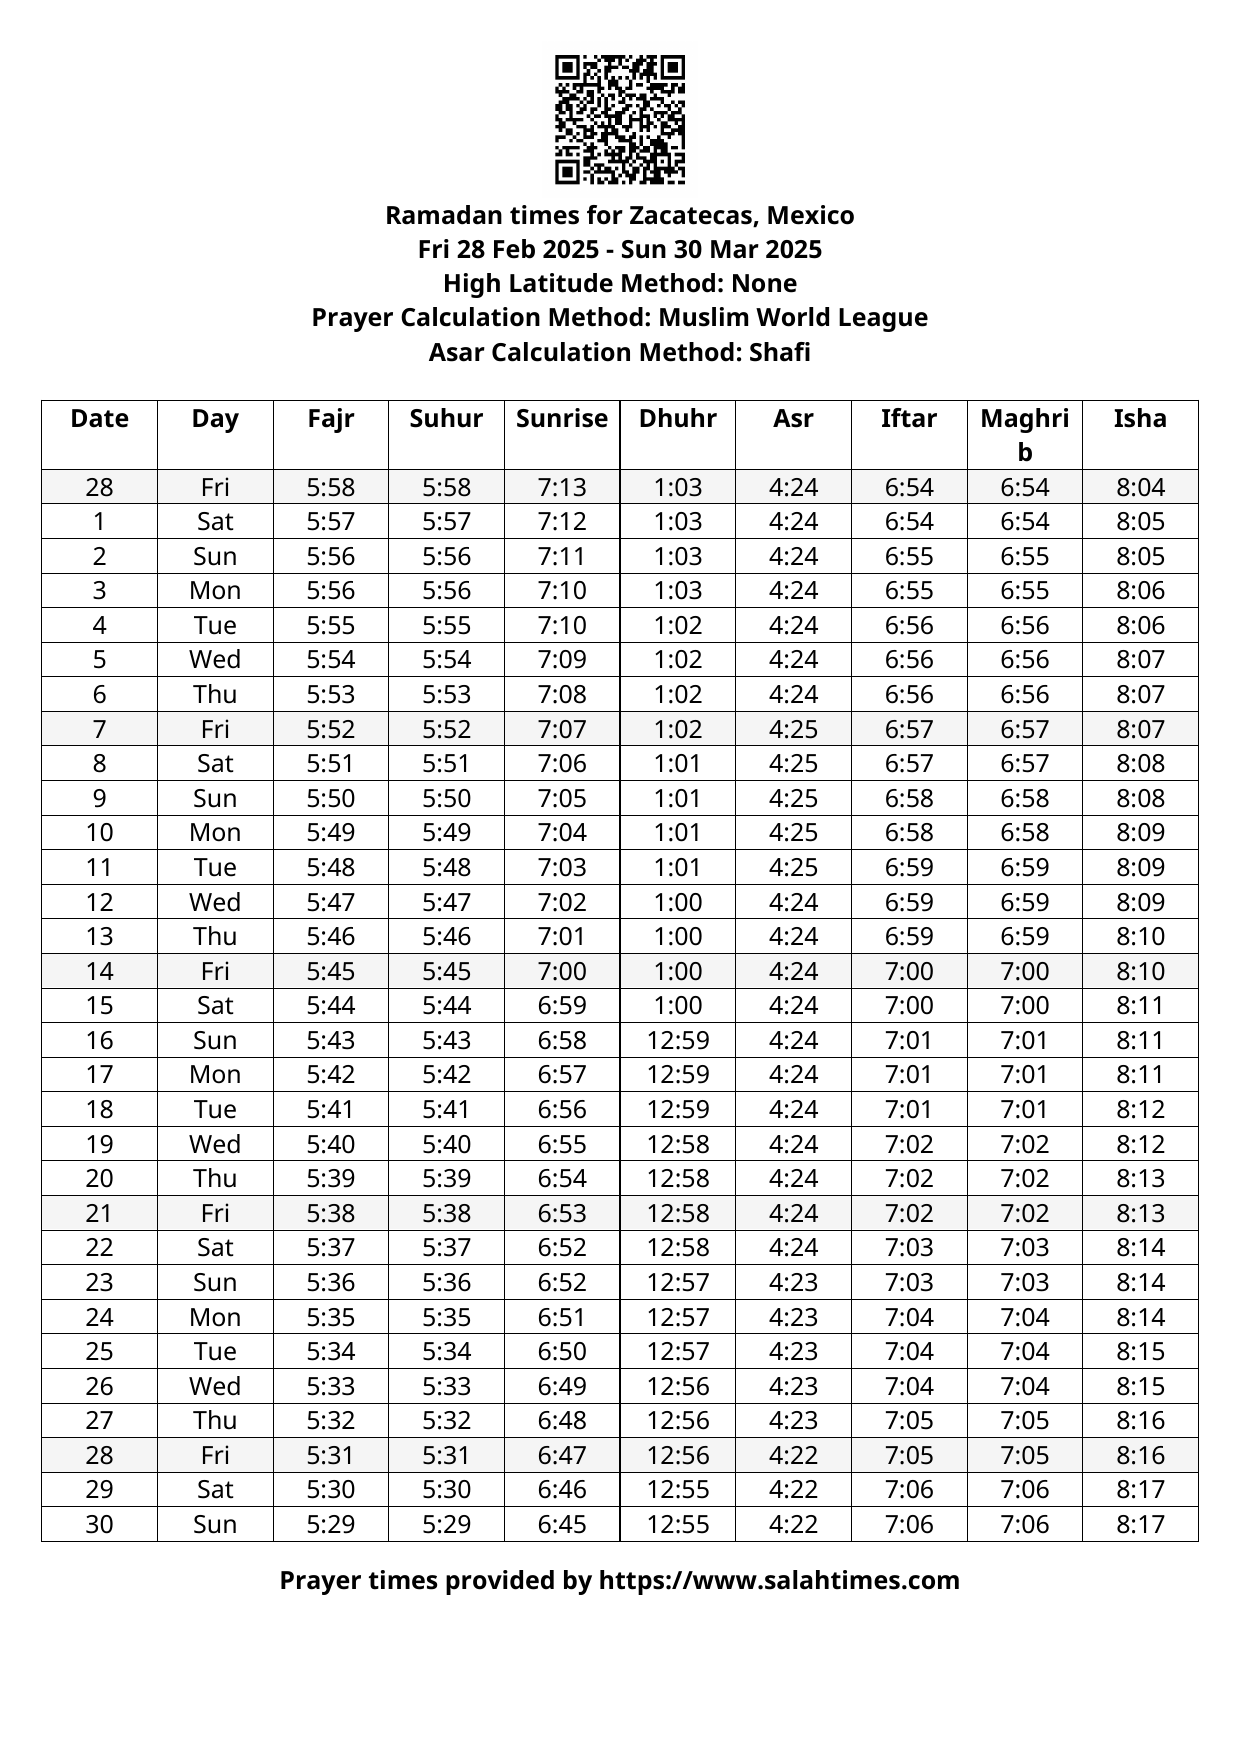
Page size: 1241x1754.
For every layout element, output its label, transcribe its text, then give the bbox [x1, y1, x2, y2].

table_cell 7:00 [968, 989, 1082, 1022]
table_cell 12:59 [621, 1023, 735, 1057]
table_cell 7:05 [852, 1438, 967, 1472]
table_cell 7:03 [968, 1265, 1082, 1299]
table_cell 12:59 [621, 1092, 735, 1126]
table_cell 1:03 [621, 574, 735, 607]
table_cell Sat [158, 1473, 273, 1506]
table_cell 7:01 [852, 1058, 967, 1091]
table_cell 5 [42, 643, 157, 676]
table_cell 8:05 [1083, 504, 1198, 538]
table_cell 5:46 [274, 919, 388, 953]
table_cell 4:24 [736, 643, 851, 676]
table_cell 4:23 [736, 1300, 851, 1333]
table_header Date [42, 401, 157, 469]
table_cell 7:06 [968, 1507, 1082, 1541]
table_cell 6:58 [968, 816, 1082, 849]
table_cell 5:35 [389, 1300, 504, 1333]
table_cell 4:22 [736, 1438, 851, 1472]
table_cell 6:58 [852, 781, 967, 814]
table_cell 5:32 [389, 1404, 504, 1437]
table_cell Wed [158, 1369, 273, 1402]
table_cell 5:38 [389, 1196, 504, 1229]
table_cell 5:34 [389, 1334, 504, 1368]
table_cell 8:06 [1083, 574, 1198, 607]
table_cell 8:07 [1083, 643, 1198, 676]
text Prayer Calculation Method: Muslim World League [42, 300, 1198, 334]
table_cell 7:10 [505, 608, 619, 642]
table_cell 6:59 [968, 850, 1082, 884]
table_cell 5:47 [274, 885, 388, 918]
table_cell 5:56 [274, 574, 388, 607]
table_header Iftar [852, 401, 967, 469]
table_cell 30 [42, 1507, 157, 1541]
table_cell 7:02 [852, 1196, 967, 1229]
table_cell 7:13 [505, 470, 619, 503]
table_cell 4:25 [736, 816, 851, 849]
table_cell 8:14 [1083, 1265, 1198, 1299]
table_cell 7:02 [505, 885, 619, 918]
table_cell 24 [42, 1300, 157, 1333]
table_cell 6:56 [852, 677, 967, 711]
table_cell 5:34 [274, 1334, 388, 1368]
table_cell 5:40 [274, 1127, 388, 1160]
table_cell 5:49 [389, 816, 504, 849]
table_cell 4:23 [736, 1404, 851, 1437]
table_cell 8:12 [1083, 1092, 1198, 1126]
table_cell 28 [42, 470, 157, 503]
table_cell 5:56 [389, 539, 504, 572]
text Prayer times provided by https://www.salahtimes.com [42, 1563, 1198, 1597]
picture [542, 41, 699, 198]
table_cell 8:16 [1083, 1438, 1198, 1472]
table_cell 7:10 [505, 574, 619, 607]
table_cell Tue [158, 850, 273, 884]
table_cell 6:54 [968, 470, 1082, 503]
table_cell 4:24 [736, 677, 851, 711]
table_cell 8:17 [1083, 1507, 1198, 1541]
table_cell 18 [42, 1092, 157, 1126]
table_cell 7:03 [505, 850, 619, 884]
table_cell 5:45 [274, 954, 388, 987]
table_cell 7:01 [968, 1023, 1082, 1057]
table_cell 8:15 [1083, 1334, 1198, 1368]
table_cell 1:03 [621, 504, 735, 538]
table_cell 1:00 [621, 989, 735, 1022]
table_cell 4:24 [736, 504, 851, 538]
table_cell 1:01 [621, 781, 735, 814]
table_cell 26 [42, 1369, 157, 1402]
table_cell 6:58 [852, 816, 967, 849]
table_cell 5:47 [389, 885, 504, 918]
table_cell 4:24 [736, 1161, 851, 1195]
table_cell 4:24 [736, 608, 851, 642]
table_cell 5:50 [274, 781, 388, 814]
table_cell 8:17 [1083, 1473, 1198, 1506]
table_header Isha [1083, 401, 1198, 469]
table_cell 5:35 [274, 1300, 388, 1333]
table_cell 7:08 [505, 677, 619, 711]
table_cell 29 [42, 1473, 157, 1506]
table_cell 8:10 [1083, 954, 1198, 987]
table_cell 8:16 [1083, 1404, 1198, 1437]
table_cell 5:46 [389, 919, 504, 953]
table_cell 12:55 [621, 1473, 735, 1506]
table_cell 21 [42, 1196, 157, 1229]
table_cell Tue [158, 608, 273, 642]
table_cell 7:00 [852, 954, 967, 987]
table_cell Mon [158, 1058, 273, 1091]
table_cell 6:56 [852, 643, 967, 676]
table_cell 12:56 [621, 1404, 735, 1437]
table_header Dhuhr [621, 401, 735, 469]
table_cell Sun [158, 1265, 273, 1299]
table_cell 1:00 [621, 919, 735, 953]
table_cell 6:57 [968, 712, 1082, 745]
table_cell 6:58 [505, 1023, 619, 1057]
table_cell 12:55 [621, 1507, 735, 1541]
table_cell 6:57 [505, 1058, 619, 1091]
table_cell 5:36 [274, 1265, 388, 1299]
table_cell 5:52 [389, 712, 504, 745]
table_cell 5:43 [274, 1023, 388, 1057]
table_cell 4:23 [736, 1334, 851, 1368]
table_cell 25 [42, 1334, 157, 1368]
table_cell 5:54 [389, 643, 504, 676]
text Asar Calculation Method: Shafi [42, 334, 1198, 368]
table_cell 6:55 [968, 539, 1082, 572]
table_cell 8:14 [1083, 1300, 1198, 1333]
table_cell 5:38 [274, 1196, 388, 1229]
table_cell 17 [42, 1058, 157, 1091]
table_cell 7:05 [968, 1404, 1082, 1437]
table_cell 6:48 [505, 1404, 619, 1437]
table_cell Sat [158, 746, 273, 780]
table_cell Wed [158, 885, 273, 918]
table_cell 8:13 [1083, 1161, 1198, 1195]
table_cell 23 [42, 1265, 157, 1299]
table_cell 7:01 [852, 1023, 967, 1057]
table_cell 8 [42, 746, 157, 780]
table_cell Thu [158, 1404, 273, 1437]
table_cell 11 [42, 850, 157, 884]
table_cell 6:47 [505, 1438, 619, 1472]
table_cell 5:33 [389, 1369, 504, 1402]
table_cell Fri [158, 1196, 273, 1229]
table_cell 1:02 [621, 712, 735, 745]
table_cell 6:55 [852, 539, 967, 572]
table_cell Tue [158, 1334, 273, 1368]
text High Latitude Method: None [42, 266, 1198, 300]
table_cell 7:11 [505, 539, 619, 572]
table_cell 7:05 [852, 1404, 967, 1437]
table_cell 5:39 [274, 1161, 388, 1195]
table_cell 16 [42, 1023, 157, 1057]
table_cell Fri [158, 712, 273, 745]
table_cell 4 [42, 608, 157, 642]
table_cell 8:08 [1083, 746, 1198, 780]
table_cell 6:54 [505, 1161, 619, 1195]
table_cell 5:45 [389, 954, 504, 987]
table_cell 12:57 [621, 1334, 735, 1368]
table_header Suhur [389, 401, 504, 469]
table_cell 7:06 [852, 1507, 967, 1541]
table_header Sunrise [505, 401, 619, 469]
table_cell 5:42 [389, 1058, 504, 1091]
table_cell 6:51 [505, 1300, 619, 1333]
table_cell 6:52 [505, 1265, 619, 1299]
table_cell 6:59 [968, 885, 1082, 918]
table_cell 7:04 [968, 1369, 1082, 1402]
table_header Day [158, 401, 273, 469]
table_cell 5:51 [274, 746, 388, 780]
table_cell 7:03 [852, 1265, 967, 1299]
table_cell 7:04 [968, 1300, 1082, 1333]
table_cell Thu [158, 919, 273, 953]
table_cell 1:02 [621, 608, 735, 642]
table_cell 12:58 [621, 1127, 735, 1160]
table_cell 5:56 [274, 539, 388, 572]
table_cell Sun [158, 539, 273, 572]
table_cell 6:54 [852, 504, 967, 538]
table_header Fajr [274, 401, 388, 469]
table_cell 1:03 [621, 539, 735, 572]
table_cell 28 [42, 1438, 157, 1472]
table_cell 5:55 [389, 608, 504, 642]
table_cell 8:07 [1083, 712, 1198, 745]
table_cell 8:04 [1083, 470, 1198, 503]
table_cell 8:14 [1083, 1231, 1198, 1264]
table_cell 7:02 [852, 1161, 967, 1195]
table_cell 8:09 [1083, 816, 1198, 849]
table_cell 4:24 [736, 470, 851, 503]
table_cell 5:30 [389, 1473, 504, 1506]
table_cell 7:04 [852, 1300, 967, 1333]
table_cell Sat [158, 504, 273, 538]
table_cell 5:55 [274, 608, 388, 642]
table_cell 5:48 [389, 850, 504, 884]
table_cell 14 [42, 954, 157, 987]
table_cell 4:24 [736, 1092, 851, 1126]
table_cell 5:40 [389, 1127, 504, 1160]
table_cell 7:00 [505, 954, 619, 987]
table_cell Sat [158, 1231, 273, 1264]
table_cell 6:50 [505, 1334, 619, 1368]
table_cell 5:32 [274, 1404, 388, 1437]
table_cell 7:06 [505, 746, 619, 780]
table_cell 4:24 [736, 1023, 851, 1057]
table_cell 15 [42, 989, 157, 1022]
table_cell 1:02 [621, 677, 735, 711]
table_cell 27 [42, 1404, 157, 1437]
table_cell 4:25 [736, 746, 851, 780]
table_cell 5:52 [274, 712, 388, 745]
table_cell Thu [158, 1161, 273, 1195]
table_cell 6:56 [968, 608, 1082, 642]
table_cell 5:41 [389, 1092, 504, 1126]
table_cell 4:25 [736, 781, 851, 814]
table_cell 6:59 [968, 919, 1082, 953]
table_cell 8:11 [1083, 1058, 1198, 1091]
table_cell 5:57 [389, 504, 504, 538]
table_cell 12:59 [621, 1058, 735, 1091]
table_cell 5:44 [389, 989, 504, 1022]
table_cell Tue [158, 1092, 273, 1126]
table_cell 12:58 [621, 1196, 735, 1229]
table_cell 13 [42, 919, 157, 953]
table_cell 5:57 [274, 504, 388, 538]
table_cell 7:00 [852, 989, 967, 1022]
table_cell 5:58 [274, 470, 388, 503]
table_cell 8:13 [1083, 1196, 1198, 1229]
table_cell 1:00 [621, 885, 735, 918]
table_cell 8:09 [1083, 850, 1198, 884]
table_cell Mon [158, 1300, 273, 1333]
table_cell Sun [158, 1507, 273, 1541]
table_cell 6:59 [852, 919, 967, 953]
table_cell 5:30 [274, 1473, 388, 1506]
table_cell 12 [42, 885, 157, 918]
table_cell 7:02 [968, 1196, 1082, 1229]
table_cell 6:59 [852, 850, 967, 884]
table_cell 6:54 [968, 504, 1082, 538]
table_cell 7:01 [505, 919, 619, 953]
table_cell 8:09 [1083, 885, 1198, 918]
table_cell 6:54 [852, 470, 967, 503]
table_cell 7:04 [852, 1369, 967, 1402]
table_cell 7:00 [968, 954, 1082, 987]
table_cell 5:51 [389, 746, 504, 780]
table_cell Mon [158, 816, 273, 849]
table_cell Sun [158, 781, 273, 814]
table_cell 6:59 [852, 885, 967, 918]
table_cell 5:53 [274, 677, 388, 711]
table_cell 4:24 [736, 989, 851, 1022]
table_cell 1 [42, 504, 157, 538]
table_cell 4:24 [736, 1127, 851, 1160]
table_cell 19 [42, 1127, 157, 1160]
table_cell 5:50 [389, 781, 504, 814]
table_cell 8:05 [1083, 539, 1198, 572]
table_cell Fri [158, 1438, 273, 1472]
table_cell 12:56 [621, 1369, 735, 1402]
table_cell 5:29 [389, 1507, 504, 1541]
table_cell 12:57 [621, 1265, 735, 1299]
table_cell 4:24 [736, 954, 851, 987]
table_cell Mon [158, 574, 273, 607]
table_cell Thu [158, 677, 273, 711]
table_cell 6:53 [505, 1196, 619, 1229]
table_cell 7:01 [968, 1092, 1082, 1126]
table_cell 6:57 [852, 712, 967, 745]
table_cell 7:06 [852, 1473, 967, 1506]
table_cell 5:36 [389, 1265, 504, 1299]
table_cell 5:39 [389, 1161, 504, 1195]
table_cell 5:44 [274, 989, 388, 1022]
table_cell 3 [42, 574, 157, 607]
table_cell 5:54 [274, 643, 388, 676]
table_cell 5:31 [389, 1438, 504, 1472]
table_cell 5:33 [274, 1369, 388, 1402]
table_cell 4:25 [736, 712, 851, 745]
table_cell 7:07 [505, 712, 619, 745]
table_cell 5:53 [389, 677, 504, 711]
table_cell 5:56 [389, 574, 504, 607]
table_cell 7:02 [852, 1127, 967, 1160]
table_cell 8:11 [1083, 989, 1198, 1022]
table_cell 1:01 [621, 850, 735, 884]
table_cell 4:25 [736, 850, 851, 884]
table_cell 9 [42, 781, 157, 814]
table_cell 4:24 [736, 1231, 851, 1264]
table_cell 2 [42, 539, 157, 572]
table_cell 8:12 [1083, 1127, 1198, 1160]
table_cell 4:24 [736, 1196, 851, 1229]
table_cell 6:55 [968, 574, 1082, 607]
table_cell 20 [42, 1161, 157, 1195]
table_cell 7:04 [968, 1334, 1082, 1368]
table_cell Sun [158, 1023, 273, 1057]
table_cell Fri [158, 954, 273, 987]
table_cell 5:43 [389, 1023, 504, 1057]
table_cell 6:57 [968, 746, 1082, 780]
table_cell 6:46 [505, 1473, 619, 1506]
table_cell Wed [158, 643, 273, 676]
table_cell 5:37 [389, 1231, 504, 1264]
text Ramadan times for Zacatecas, Mexico [42, 198, 1198, 232]
table_cell 7:05 [505, 781, 619, 814]
table_cell 7:05 [968, 1438, 1082, 1472]
table_cell 8:11 [1083, 1023, 1198, 1057]
table_cell 5:49 [274, 816, 388, 849]
table_cell 6:57 [852, 746, 967, 780]
table_cell 6:56 [968, 643, 1082, 676]
table_cell 6:45 [505, 1507, 619, 1541]
table_cell 7:04 [852, 1334, 967, 1368]
table_cell 7:01 [852, 1092, 967, 1126]
table_cell 5:37 [274, 1231, 388, 1264]
table_cell 6:56 [505, 1092, 619, 1126]
table_cell 1:02 [621, 643, 735, 676]
table_cell 4:22 [736, 1473, 851, 1506]
table_cell 4:22 [736, 1507, 851, 1541]
table_cell 8:06 [1083, 608, 1198, 642]
table_cell Sat [158, 989, 273, 1022]
text Fri 28 Feb 2025 - Sun 30 Mar 2025 [42, 232, 1198, 266]
table_cell 5:58 [389, 470, 504, 503]
table_cell 7:02 [968, 1127, 1082, 1160]
table_cell Wed [158, 1127, 273, 1160]
table_cell 6:55 [852, 574, 967, 607]
table_cell 6:56 [968, 677, 1082, 711]
table_cell 6 [42, 677, 157, 711]
table_cell 4:24 [736, 919, 851, 953]
table_cell 7:02 [968, 1161, 1082, 1195]
table_cell 8:07 [1083, 677, 1198, 711]
table_cell 22 [42, 1231, 157, 1264]
table_cell 8:08 [1083, 781, 1198, 814]
table_cell 5:42 [274, 1058, 388, 1091]
table_cell 7:03 [968, 1231, 1082, 1264]
table_cell 6:58 [968, 781, 1082, 814]
table_header Asr [736, 401, 851, 469]
table_cell 7:09 [505, 643, 619, 676]
table_cell 12:56 [621, 1438, 735, 1472]
table_cell 4:23 [736, 1369, 851, 1402]
table_cell 6:59 [505, 989, 619, 1022]
table_cell 10 [42, 816, 157, 849]
table_cell 5:29 [274, 1507, 388, 1541]
table_cell 12:58 [621, 1161, 735, 1195]
table_cell 4:23 [736, 1265, 851, 1299]
table_cell 4:24 [736, 539, 851, 572]
table_cell 1:03 [621, 470, 735, 503]
table_cell 7 [42, 712, 157, 745]
table_cell 7:04 [505, 816, 619, 849]
table_cell 5:41 [274, 1092, 388, 1126]
table_cell 6:56 [852, 608, 967, 642]
table_cell Fri [158, 470, 273, 503]
table_cell 4:24 [736, 1058, 851, 1091]
table_cell 7:06 [968, 1473, 1082, 1506]
table_cell 7:01 [968, 1058, 1082, 1091]
table_cell 5:48 [274, 850, 388, 884]
table_cell 4:24 [736, 574, 851, 607]
table_cell 6:55 [505, 1127, 619, 1160]
table_cell 7:03 [852, 1231, 967, 1264]
table_cell 4:24 [736, 885, 851, 918]
table_cell 12:58 [621, 1231, 735, 1264]
table_cell 6:49 [505, 1369, 619, 1402]
table_cell 6:52 [505, 1231, 619, 1264]
table_cell 7:12 [505, 504, 619, 538]
table_cell 1:01 [621, 816, 735, 849]
table_cell 5:31 [274, 1438, 388, 1472]
table_cell 8:15 [1083, 1369, 1198, 1402]
table_cell 1:01 [621, 746, 735, 780]
table_cell 12:57 [621, 1300, 735, 1333]
table_cell 8:10 [1083, 919, 1198, 953]
table_cell 1:00 [621, 954, 735, 987]
table_header Maghrib [968, 401, 1082, 469]
